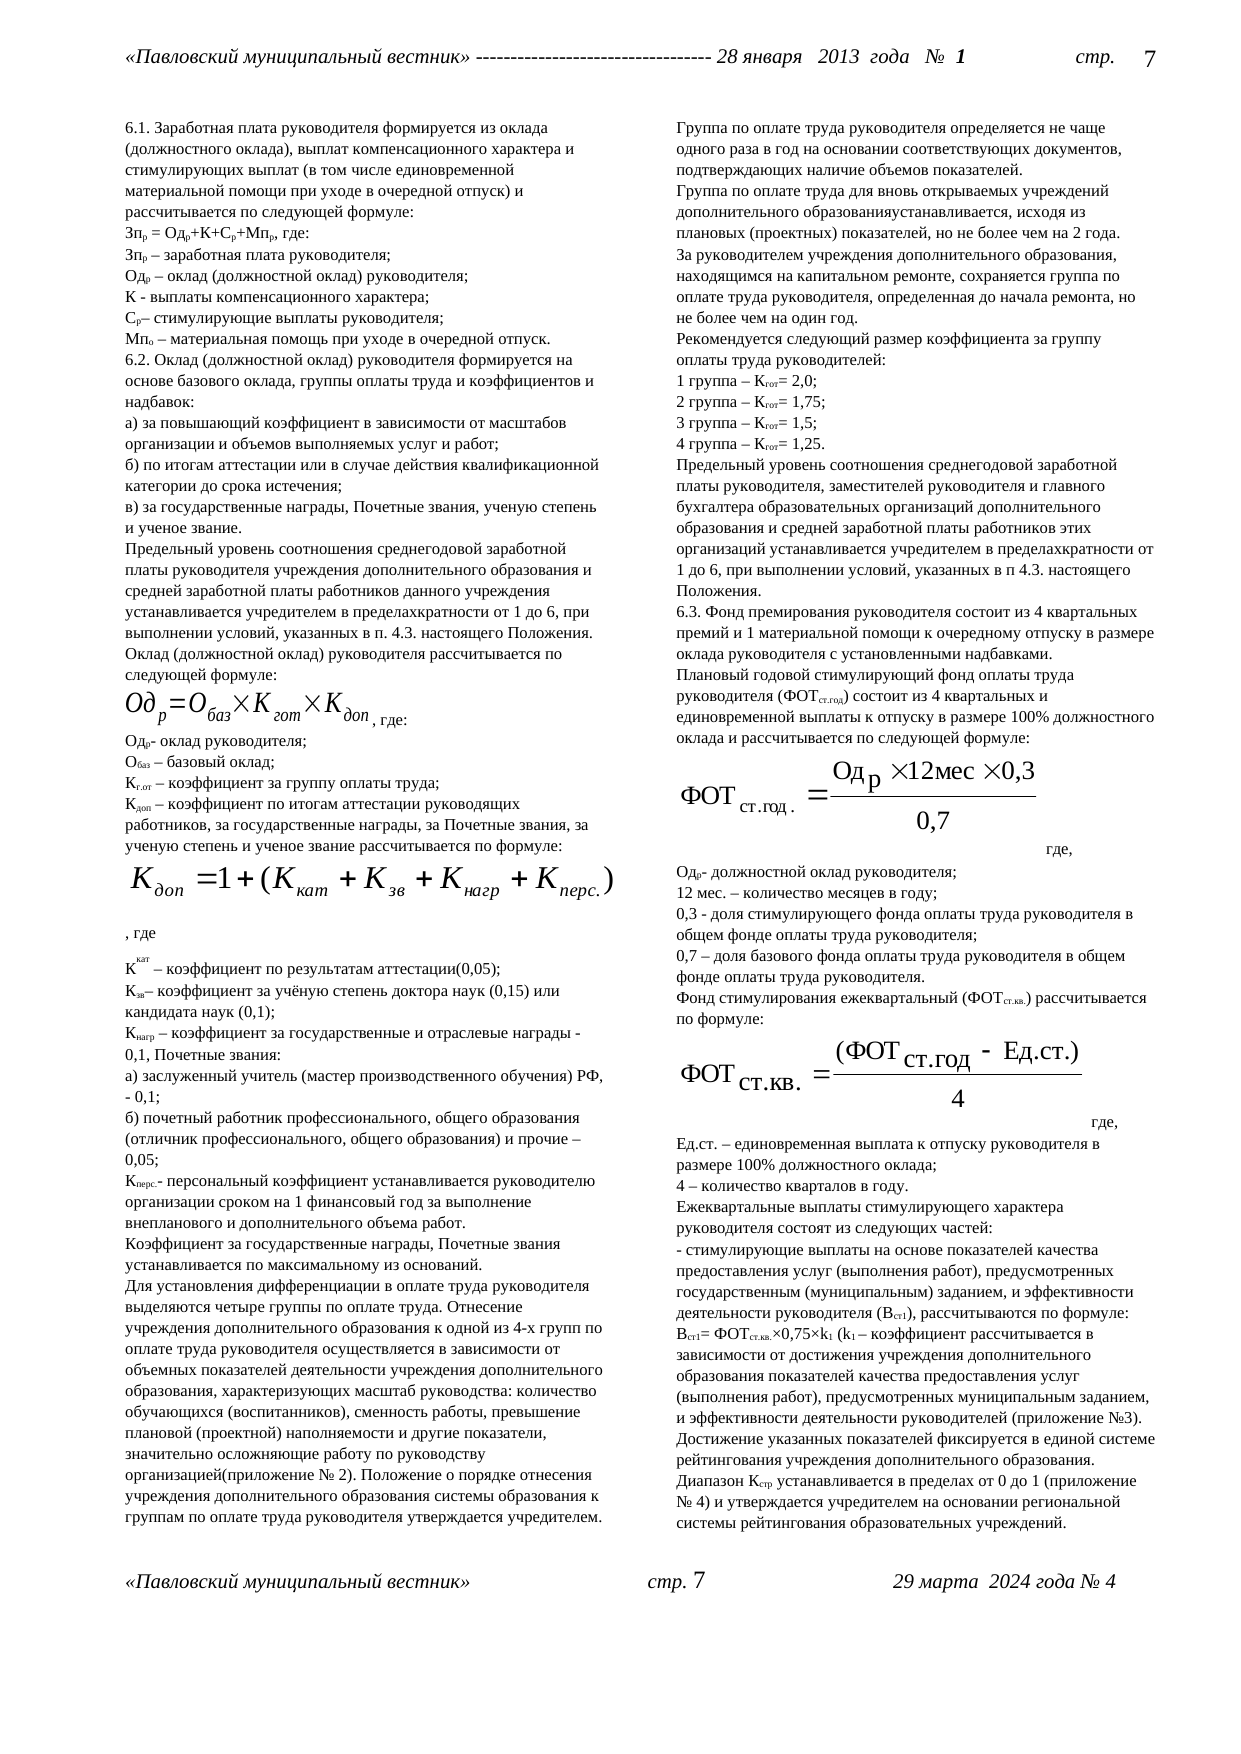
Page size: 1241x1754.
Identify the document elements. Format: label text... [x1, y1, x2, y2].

text Одр- должностной оклад руководителя; [676, 861, 1156, 881]
text Ккат – коэффициент по результатам аттестации(0,05); [125, 946, 605, 978]
text 4 группа – Кгот= 1,25. [676, 434, 1156, 453]
text Коэффициент за государственные награды, Почетные звания устанавливается по максимальному из оснований. [125, 1234, 605, 1274]
text 0,7 – доля базового фонда оплаты труда руководителя в общем фонде оплаты труда руководителя. [676, 946, 1156, 986]
text 12 мес. – количество месяцев в году; [676, 882, 1156, 902]
text Кдоп – коэффициент по итогам аттестации руководящих работников, за государственные награды, за Почетные звания, за ученую степень и ученое звание рассчитывается по формуле: [125, 794, 605, 855]
text а) заслуженный учитель (мастер производственного обучения) РФ, - 0,1; [125, 1065, 605, 1106]
text Одр- оклад руководителя; [125, 731, 605, 750]
text Оклад (должностной оклад) руководителя рассчитывается по следующей формуле: [125, 644, 605, 684]
text Группа по оплате труда для вновь открываемых учреждений дополнительного образованияустанавливается, исходя из плановых (проектных) показателей, но не более чем на 2 года. [676, 181, 1156, 242]
text - стимулирующие выплаты на основе показателей качества предоставления услуг (выполнения работ), предусмотренных государственным (муниципальным) заданием, и эффективности деятельности руководителя (Вст1), рассчитываются по формуле: [676, 1239, 1156, 1322]
text Зпр – заработная плата руководителя; [125, 244, 605, 263]
text где, [676, 1030, 1156, 1131]
text б) по итогам аттестации или в случае действия квалификационной категории до срока истечения; [125, 455, 605, 495]
text Кзв– коэффициент за учёную степень доктора наук (0,15) или кандидата наук (0,1); [125, 981, 605, 1021]
text Зпр = Одр+К+Ср+Мпр, где: [125, 223, 605, 242]
text 6.1. Заработная плата руководителя формируется из оклада (должностного оклада), выплат компенсационного характера и стимулирующих выплат (в том числе единовременной материальной помощи при уходе в очередной отпуск) и рассчитывается по следующей формуле: [125, 118, 605, 221]
text а) за повышающий коэффициент в зависимости от масштабов организации и объемов выполняемых услуг и работ; [125, 413, 605, 453]
text Кнагр – коэффициент за государственные и отраслевые награды -0,1, Почетные звания: [125, 1023, 605, 1063]
text 3 группа – Кгот= 1,5; [676, 413, 1156, 432]
text Ежеквартальные выплаты стимулирующего характера руководителя состоят из следующих частей: [676, 1197, 1156, 1237]
text б) почетный работник профессионального, общего образования (отличник профессионального, общего образования) и прочие – 0,05; [125, 1107, 605, 1169]
text 6.2. Оклад (должностной оклад) руководителя формируется на основе базового оклада, группы оплаты труда и коэффициентов и надбавок: [125, 349, 605, 411]
text Обаз – базовый оклад; [125, 752, 605, 771]
text Мпо – материальная помощь при уходе в очередной отпуск. [125, 328, 605, 348]
text 4 – количество кварталов в году. [676, 1176, 1156, 1195]
text Одр – оклад (должностной оклад) руководителя; [125, 265, 605, 284]
text Плановый годовой стимулирующий фонд оплаты труда руководителя (ФОТст.год) состоит из 4 квартальных и единовременной выплаты к отпуску в размере 100% должностного оклада и рассчитывается по следующей формуле: [676, 665, 1156, 747]
text где, [676, 749, 1156, 858]
text Ср– стимулирующие выплаты руководителя; [125, 307, 605, 327]
text 1 группа – Кгот= 2,0; [676, 371, 1156, 390]
text , где: [125, 686, 605, 729]
text За руководителем учреждения дополнительного образования, находящимся на капитальном ремонте, сохраняется группа по оплате труда руководителя, определенная до начала ремонта, но не более чем на один год. [676, 244, 1156, 327]
text 0,3 - доля стимулирующего фонда оплаты труда руководителя в общем фонде оплаты труда руководителя; [676, 903, 1156, 944]
text Фонд стимулирования ежеквартальный (ФОТст.кв.) рассчитывается по формуле: [676, 988, 1156, 1028]
text К - выплаты компенсационного характера; [125, 286, 605, 306]
text 6.3. Фонд премирования руководителя состоит из 4 квартальных премий и 1 материальной помощи к очередному отпуску в размере оклада руководителя с установленными надбавками. [676, 602, 1156, 663]
text Рекомендуется следующий размер коэффициента за группу оплаты труда руководителей: [676, 328, 1156, 369]
text 2 группа – Кгот= 1,75; [676, 392, 1156, 411]
text Для установления дифференциации в оплате труда руководителя выделяются четыре группы по оплате труда. Отнесение учреждения дополнительного образования к одной из 4-х групп по оплате труда руководителя осуществляется в зависимости от объемных показателей деятельности учреждения дополнительного образования, характеризующих масштаб руководства: количество обучающихся (воспитанников), сменность работы, превышение плановой (проектной) наполняемости и другие показатели, значительно осложняющие работу по руководству организацией(приложение № 2). Положение о порядке отнесения учреждения дополнительного образования системы образования к группам по оплате труда руководителя утверждается учредителем. [125, 1276, 605, 1526]
text , где [125, 857, 605, 942]
text Ед.ст. – единовременная выплата к отпуску руководителя в размере 100% должностного оклада; [676, 1134, 1156, 1174]
text Предельный уровень соотношения среднегодовой заработной платы руководителя учреждения дополнительного образования и средней заработной платы работников данного учреждения устанавливается учредителем в пределахкратности от 1 до 6, при выполнении условий, указанных в п. 4.3. настоящего Положения. [125, 539, 605, 642]
text в) за государственные награды, Почетные звания, ученую степень и ученое звание. [125, 497, 605, 537]
text Предельный уровень соотношения среднегодовой заработной платы руководителя, заместителей руководителя и главного бухгалтера образовательных организаций дополнительного образования и средней заработной платы работников этих организаций устанавливается учредителем в пределахкратности от 1 до 6, при выполнении условий, указанных в п 4.3. настоящего Положения. [676, 455, 1156, 600]
text Кперс.- персональный коэффициент устанавливается руководителю организации сроком на 1 финансовый год за выполнение внепланового и дополнительного объема работ. [125, 1171, 605, 1232]
text Группа по оплате труда руководителя определяется не чаще одного раза в год на основании соответствующих документов, подтверждающих наличие объемов показателей. [676, 118, 1156, 179]
text Кг.от – коэффициент за группу оплаты труда; [125, 773, 605, 792]
